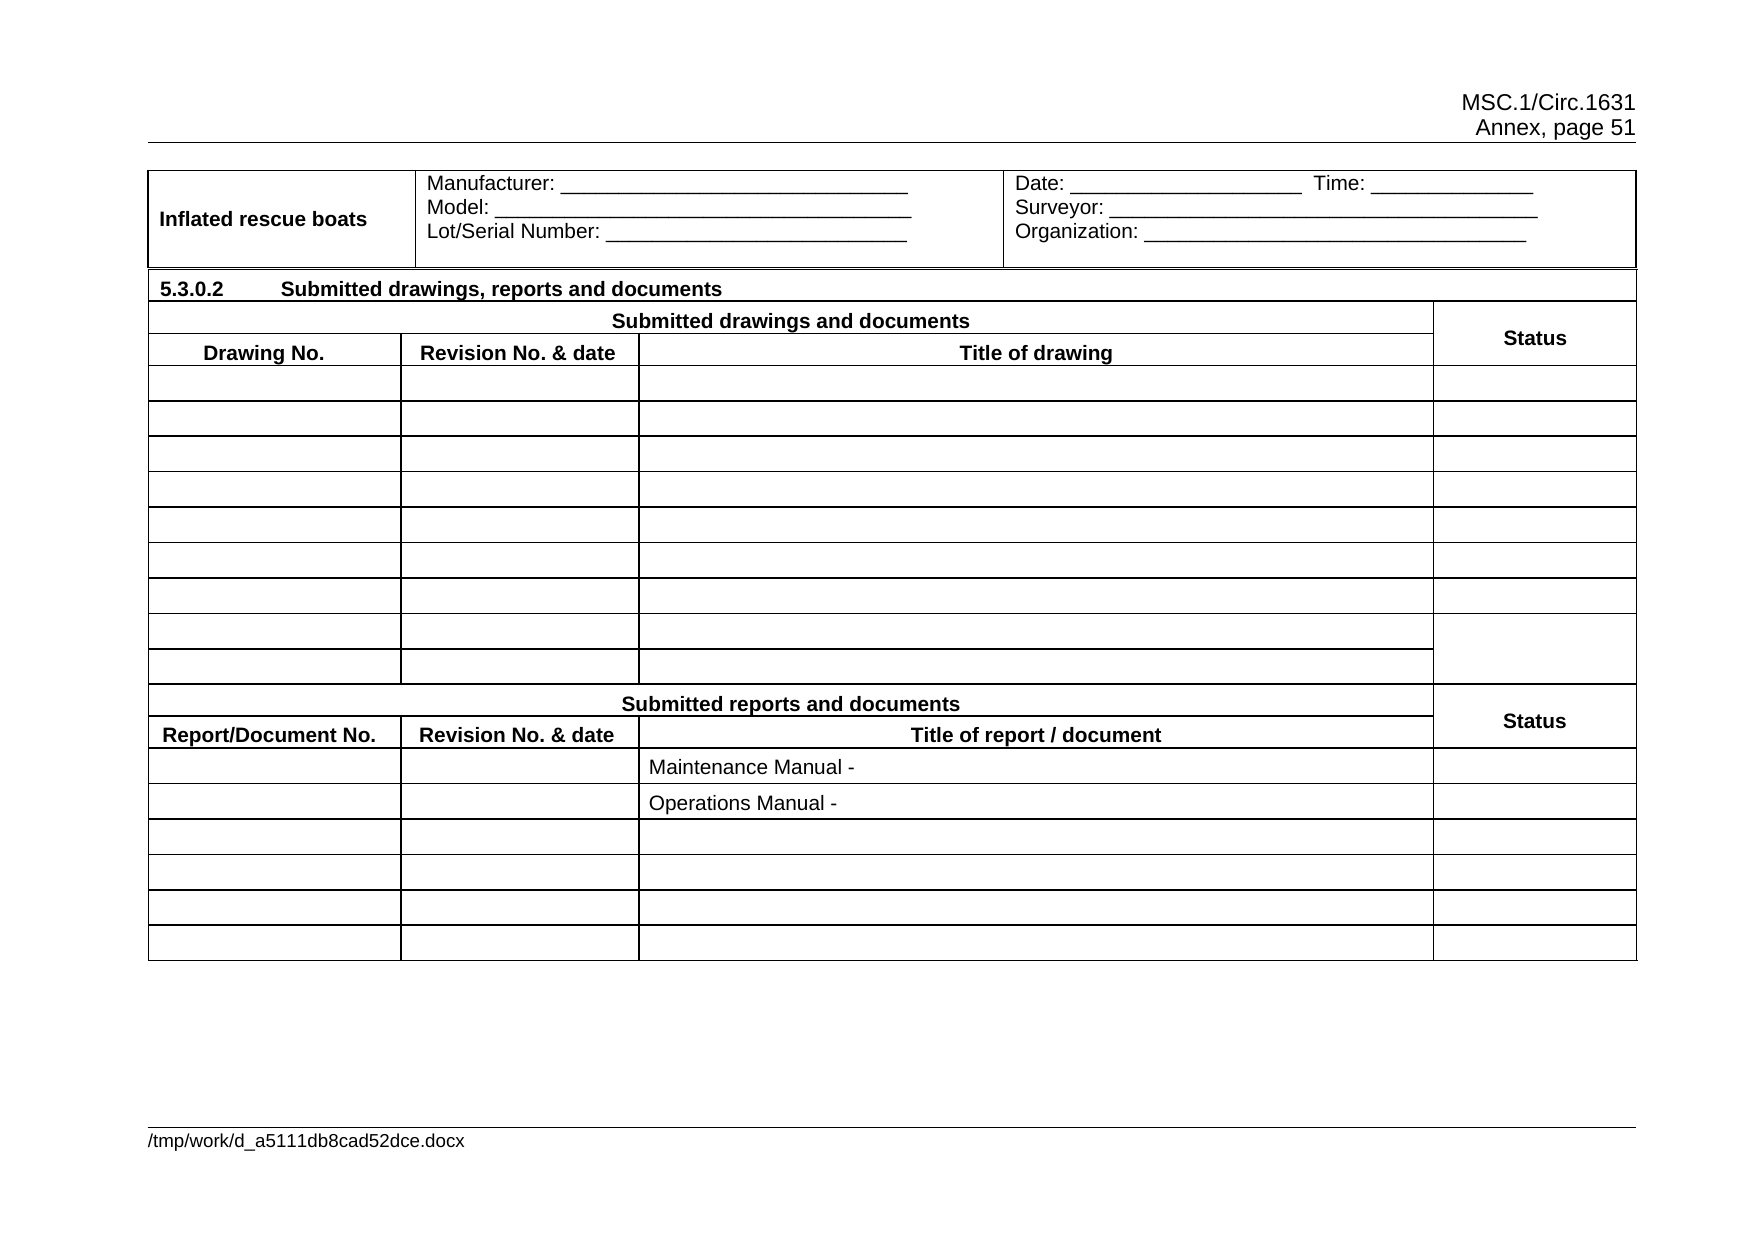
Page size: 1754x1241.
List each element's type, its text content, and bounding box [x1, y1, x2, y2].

table_cell [149, 749, 400, 783]
table_cell Drawing No. [149, 334, 400, 364]
table_cell [149, 820, 400, 853]
table_cell [402, 749, 638, 783]
table_cell Operations Manual - [640, 784, 1433, 818]
table_cell Revision No. & date [402, 334, 638, 364]
table_cell [640, 579, 1433, 612]
table_cell [149, 472, 400, 506]
table_header Inflated rescue boats [149, 171, 415, 267]
table_cell [149, 614, 400, 648]
table_cell [402, 614, 638, 648]
table_cell [640, 402, 1433, 435]
table_cell [1434, 437, 1636, 471]
table_cell [1434, 926, 1636, 960]
table_header 5.3.0.2 Submitted drawings, reports and documents [149, 270, 1636, 300]
table_cell [402, 508, 638, 542]
table_cell [149, 437, 400, 471]
table_cell [640, 472, 1433, 506]
table_cell Status [1434, 685, 1636, 747]
table_cell [149, 891, 400, 924]
table_cell [640, 926, 1433, 960]
table_cell [640, 820, 1433, 853]
table_cell [149, 508, 400, 542]
table_cell [402, 579, 638, 612]
table_cell [402, 437, 638, 471]
table_cell [1434, 543, 1636, 577]
table_cell [402, 784, 638, 818]
table_cell Report/Document No. [149, 717, 400, 747]
table_cell [1434, 820, 1636, 853]
table_cell Title of drawing [640, 334, 1433, 364]
table_cell [1434, 749, 1636, 783]
table_cell [640, 366, 1433, 400]
table_cell Status [1434, 302, 1636, 364]
table_cell [1434, 402, 1636, 435]
table_cell [640, 508, 1433, 542]
table_cell [149, 926, 400, 960]
table_header Date: ____________________ Time: ______________ Surveyor: _____________________________________ Organization: _________________________________ [1004, 171, 1635, 267]
table_cell [149, 784, 400, 818]
table_cell Maintenance Manual - [640, 749, 1433, 783]
table_cell [1434, 784, 1636, 818]
table_cell [402, 543, 638, 577]
table_cell [149, 543, 400, 577]
table_cell [640, 891, 1433, 924]
table_cell [149, 366, 400, 400]
table_cell [1434, 508, 1636, 542]
table_cell Title of report / document [640, 717, 1433, 747]
table_cell [402, 926, 638, 960]
table_cell [149, 855, 400, 889]
table_cell [1434, 614, 1636, 683]
table_cell [402, 650, 638, 683]
table_cell Submitted drawings and documents [149, 302, 1433, 333]
table_cell [1434, 579, 1636, 612]
table_cell [640, 437, 1433, 471]
table_header Manufacturer: ______________________________ Model: ____________________________________ Lot/Serial Number: __________________________ [416, 171, 1003, 267]
table_cell [149, 650, 400, 683]
table_cell [149, 402, 400, 435]
table_cell [640, 614, 1433, 648]
table_cell [1434, 366, 1636, 400]
table_cell [149, 579, 400, 612]
table_cell [402, 891, 638, 924]
table_cell [1434, 472, 1636, 506]
table_cell [640, 650, 1433, 683]
table_cell [402, 820, 638, 853]
table_cell [640, 543, 1433, 577]
table_cell [402, 366, 638, 400]
table_cell [402, 472, 638, 506]
table_cell [402, 855, 638, 889]
table_cell Revision No. & date [402, 717, 638, 747]
table_cell [402, 402, 638, 435]
table_cell [1434, 891, 1636, 924]
table_cell [1434, 855, 1636, 889]
table_cell [640, 855, 1433, 889]
table_cell Submitted reports and documents [149, 685, 1433, 715]
